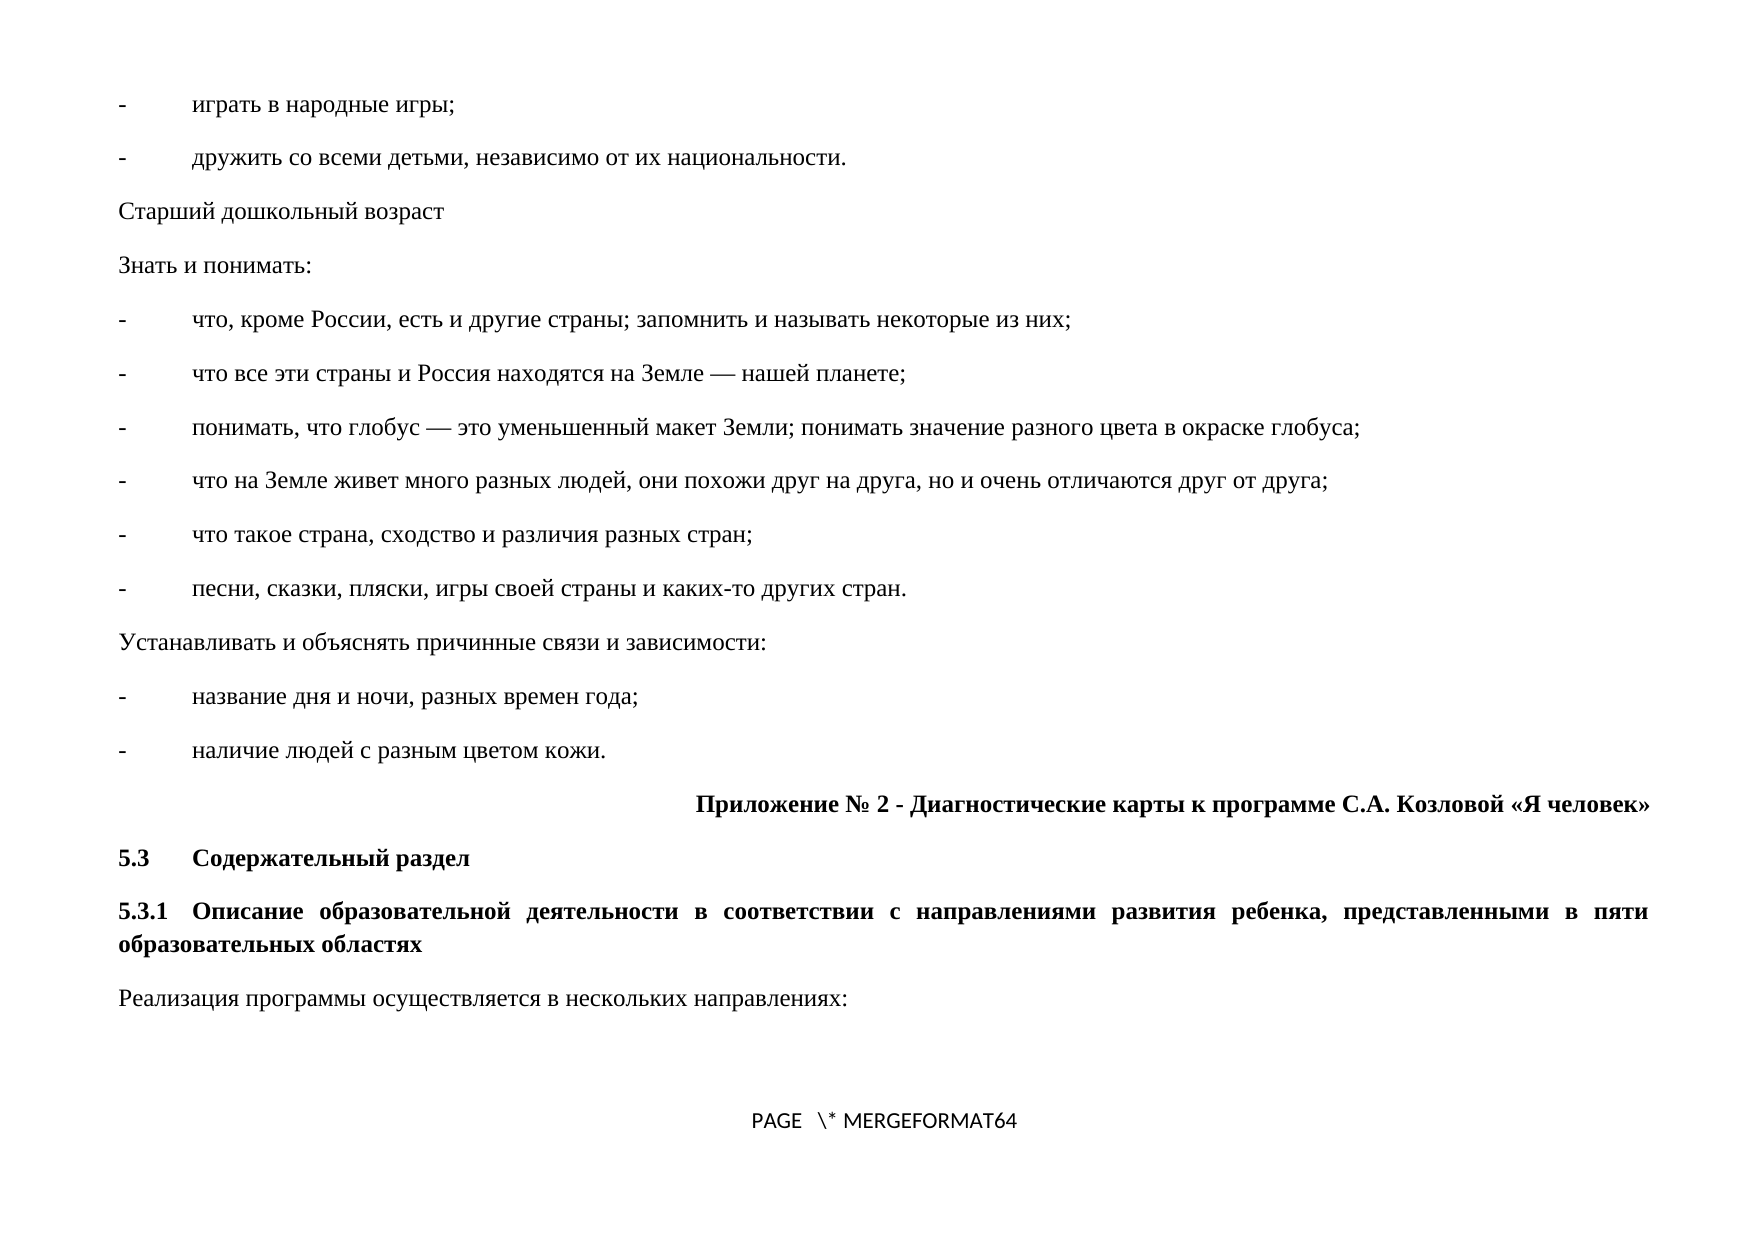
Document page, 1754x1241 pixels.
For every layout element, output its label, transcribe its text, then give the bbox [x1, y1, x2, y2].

text - играть в народные игры; [118, 89, 1651, 117]
text Приложение № 2 - Диагностические карты к программе С.А. Козловой «Я человек» [118, 789, 1651, 817]
text 5.3 Содержательный раздел [118, 843, 1651, 871]
text - что, кроме России, есть и другие страны; запомнить и называть некоторые из них; [118, 304, 1651, 333]
text Старший дошкольный возраст [118, 196, 1651, 225]
text - песни, сказки, пляски, игры своей страны и каких-то других стран. [118, 573, 1651, 602]
text - что все эти страны и Россия находятся на Земле — нашей планете; [118, 358, 1651, 387]
text - дружить со всеми детьми, независимо от их национальности. [118, 142, 1651, 171]
text - название дня и ночи, разных времен года; [118, 681, 1651, 710]
text Устанавливать и объяснять причинные связи и зависимости: [118, 627, 1651, 656]
text Знать и понимать: [118, 250, 1651, 279]
text - что на Земле живет много разных людей, они похожи друг на друга, но и очень отличаются друг от друга; [118, 466, 1651, 494]
text - что такое страна, сходство и различия разных стран; [118, 519, 1651, 548]
text Реализация программы осуществляется в нескольких направлениях: [118, 983, 1651, 1012]
text - понимать, что глобус — это уменьшенный макет Земли; понимать значение разного цвета в окраске глобуса; [118, 412, 1651, 441]
text - наличие людей с разным цветом кожи. [118, 735, 1651, 764]
text 5.3.1 Описание образовательной деятельности в соответствии с направлениями развития ребенка, представленными в пяти образовательных областях [118, 896, 1651, 958]
